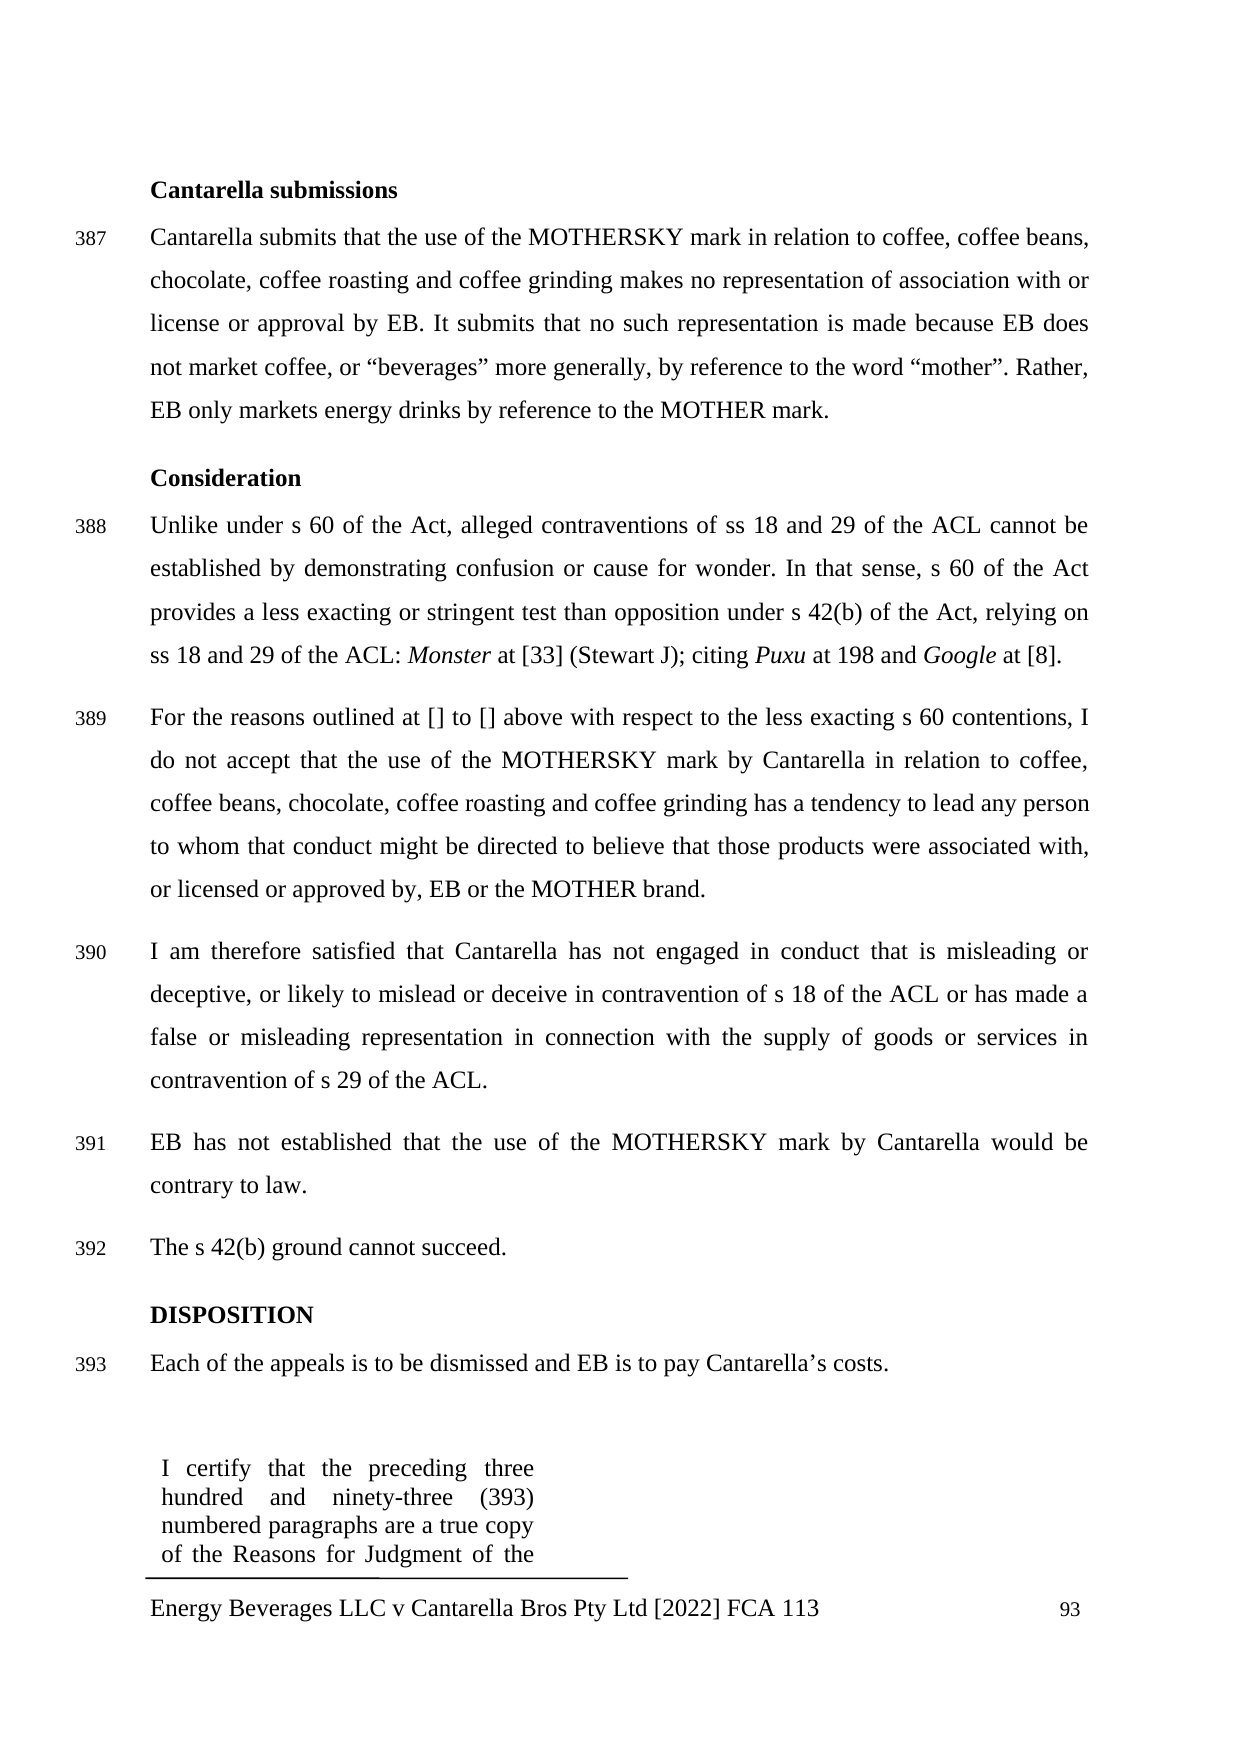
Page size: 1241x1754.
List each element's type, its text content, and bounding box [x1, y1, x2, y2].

subtitle Consideration [150, 463, 1090, 492]
list 393 Each of the appeals is to be dismissed and EB is to pay Cantarella’s costs. [75, 1348, 1090, 1377]
list 388 Unlike under s 60 of the Act, alleged contraventions of ss 18 and 29 of the ACL cannot be established by demonstrating confusion or cause for wonder. In that sense, s 60 of the Act provides a less exacting or stringent test than opposition under s 42(b) of the Act, relying on ss 18 and 29 of the ACL: Monster at [33] (Stewart J); citing Puxu at 198 and Google at [8]. [75, 510, 1090, 668]
subtitle DISPOSITION [150, 1300, 1090, 1329]
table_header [150, 1453, 545, 1568]
list 389 For the reasons outlined at [350] to [368] above with respect to the less exacting s 60 contentions, I do not accept that the use of the MOTHERSKY mark by Cantarella in relation to coffee, coffee beans, chocolate, coffee roasting and coffee grinding has a tendency to lead any person to whom that conduct might be directed to believe that those products were associated with, or licensed or approved by, EB or the MOTHER brand. [75, 702, 1090, 903]
list 390 I am therefore satisfied that Cantarella has not engaged in conduct that is misleading or deceptive, or likely to mislead or deceive in contravention of s 18 of the ACL or has made a false or misleading representation in connection with the supply of goods or services in contravention of s 29 of the ACL. [75, 936, 1090, 1094]
subtitle Cantarella submissions [150, 175, 1090, 203]
list 387 Cantarella submits that the use of the MOTHERSKY mark in relation to coffee, coffee beans, chocolate, coffee roasting and coffee grinding makes no representation of association with or license or approval by EB. It submits that no such representation is made because EB does not market coffee, or “beverages” more generally, by reference to the word “mother”. Rather, EB only markets energy drinks by reference to the MOTHER mark. [75, 222, 1090, 423]
list 392 The s 42(b) ground cannot succeed. [75, 1232, 1090, 1261]
list 391 EB has not established that the use of the MOTHERSKY mark by Cantarella would be contrary to law. [75, 1127, 1090, 1199]
